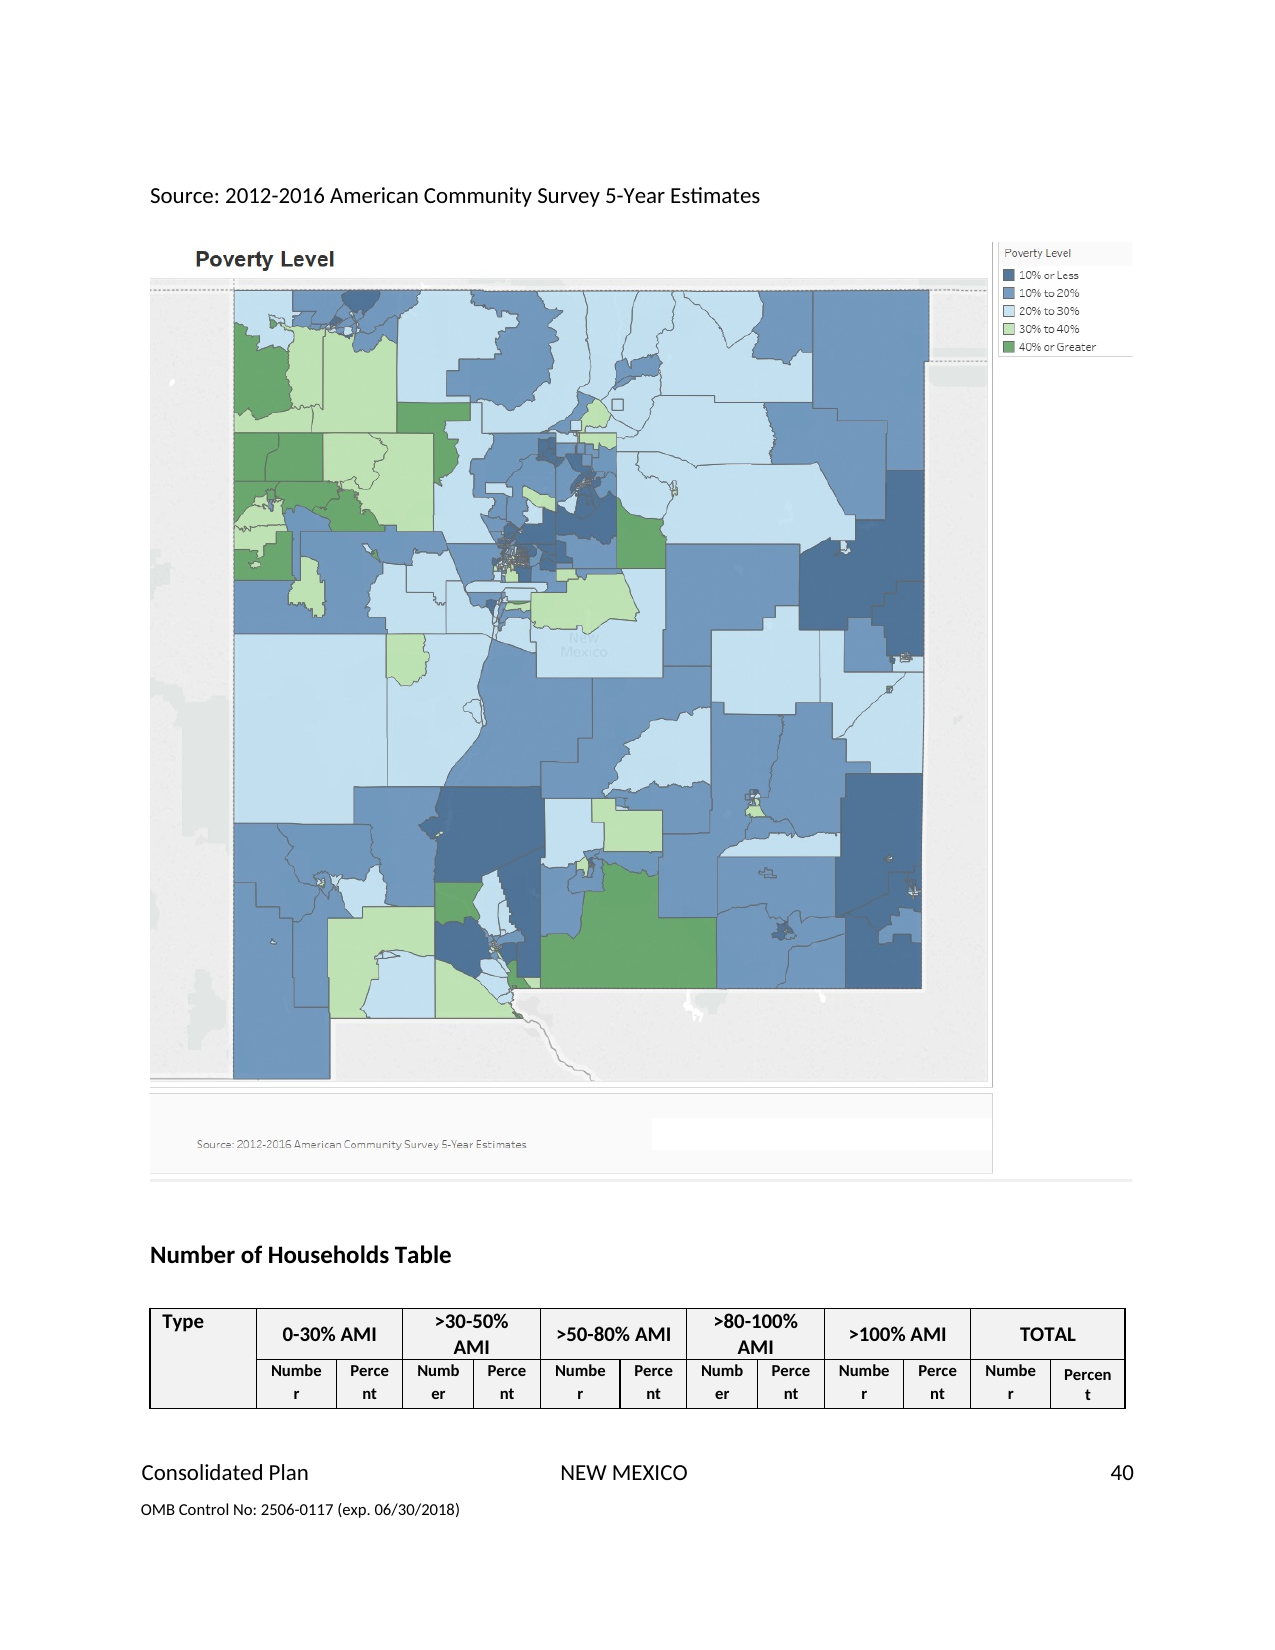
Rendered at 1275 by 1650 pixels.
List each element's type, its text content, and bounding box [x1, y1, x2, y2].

table_cell Number [403, 1360, 473, 1408]
text Number of Households Table [150, 1239, 1125, 1269]
table_header 0-30% AMI [257, 1309, 402, 1359]
table_cell Percent [1051, 1360, 1124, 1408]
table_cell Percent [758, 1360, 824, 1408]
table_cell Number [687, 1360, 757, 1408]
table_header >30-50% AMI [403, 1309, 540, 1359]
table_header >80-100% AMI [687, 1309, 824, 1359]
table_header >100% AMI [825, 1309, 970, 1359]
table_cell Percent [621, 1360, 686, 1408]
table_cell [151, 1359, 256, 1408]
text Source: 2012-2016 American Community Survey 5-Year Estimates [150, 181, 1125, 209]
table_cell Number [971, 1360, 1050, 1408]
table_cell Percent [904, 1360, 970, 1408]
table_header Type [151, 1309, 256, 1359]
table_cell Number [541, 1360, 619, 1408]
table_header >50-80% AMI [541, 1309, 686, 1359]
table_cell Percent [474, 1360, 540, 1408]
table_cell Number [825, 1360, 903, 1408]
table_cell Percent [337, 1360, 402, 1408]
table_cell Number [257, 1360, 336, 1408]
picture [150, 242, 1133, 1182]
table_header TOTAL [971, 1309, 1124, 1359]
